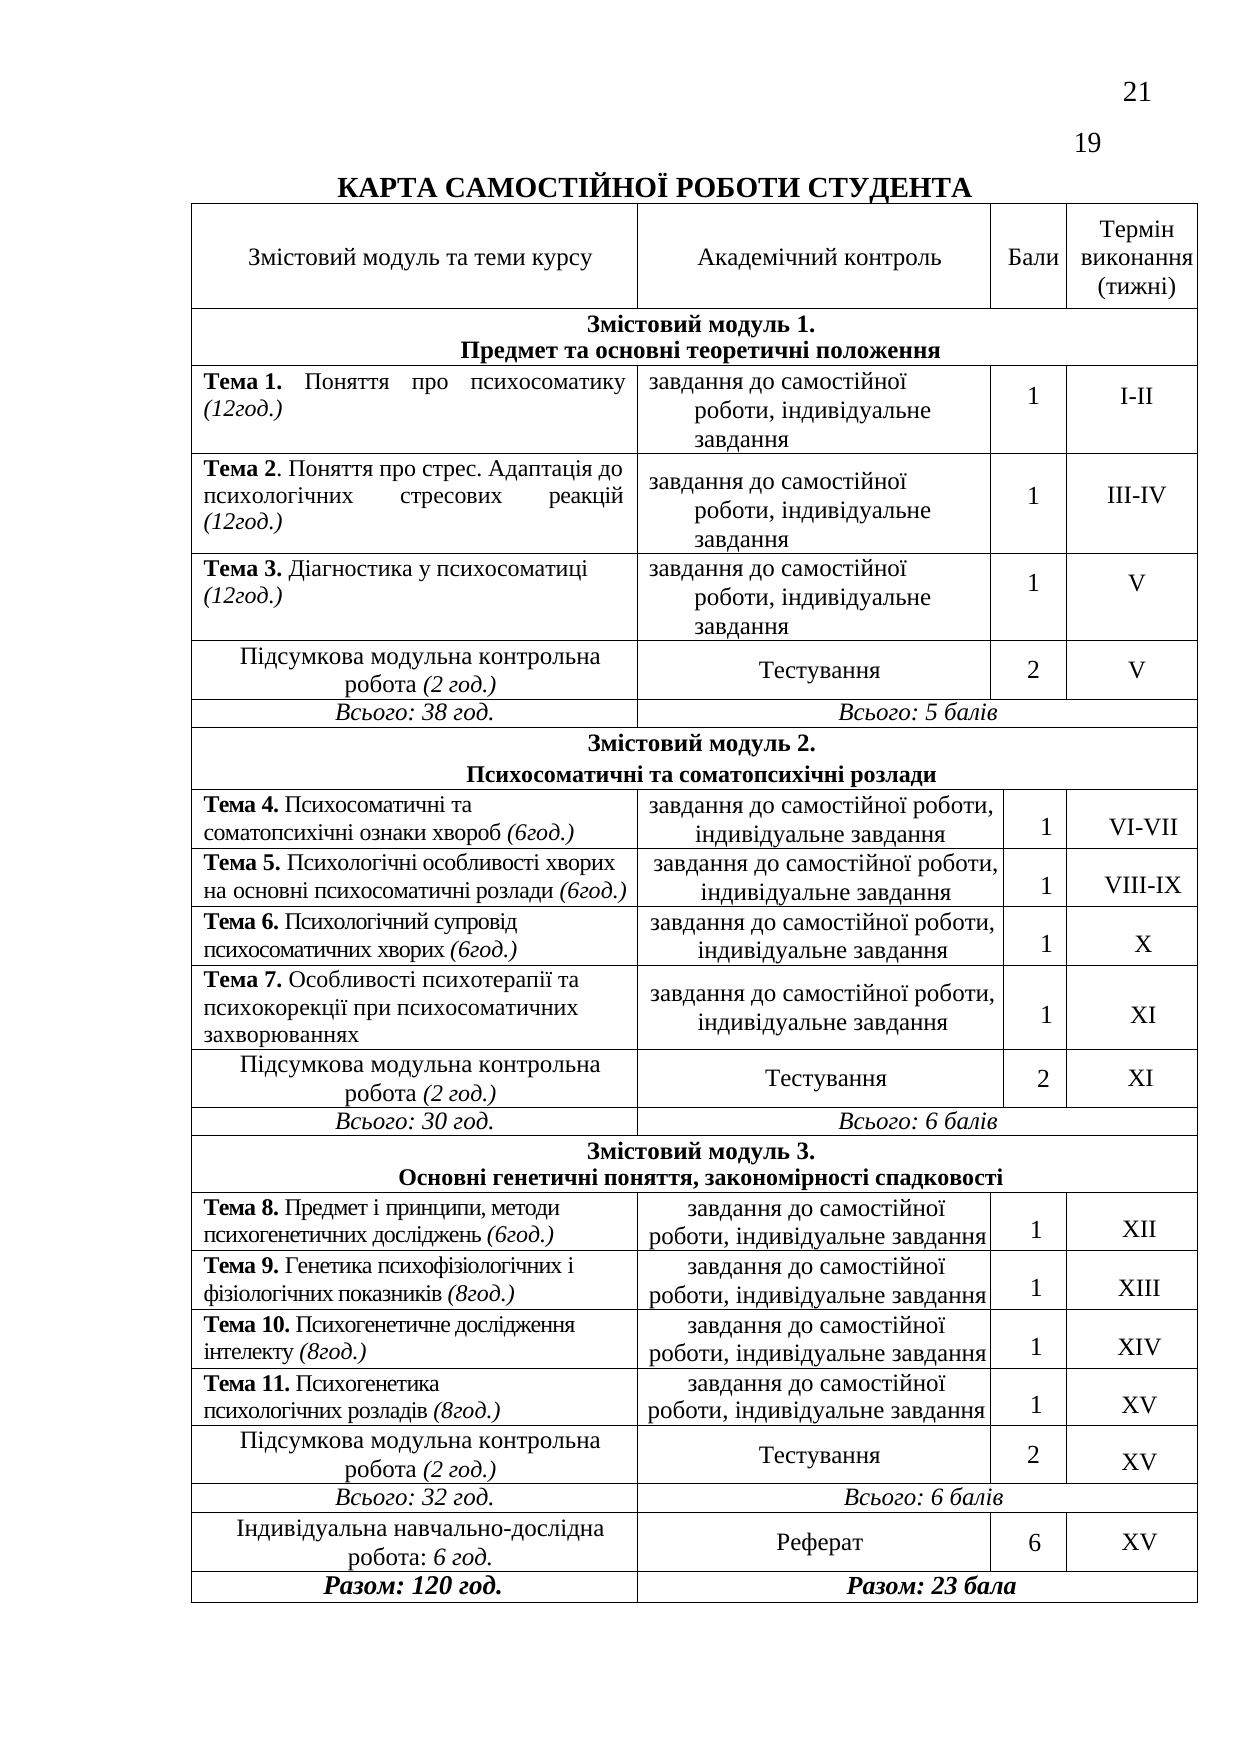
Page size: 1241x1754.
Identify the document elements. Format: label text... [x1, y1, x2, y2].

text 19 [177, 126, 1101, 159]
table_cell Змiстовий модуль 2. Психосоматичнi та соматопсихiчнi розлади [192, 728, 1197, 789]
table_cell 1 [991, 1310, 1066, 1368]
table_cell I-II [1067, 366, 1197, 453]
table_cell Пiдсумкова модульна контрольна робота (2 год.) [192, 1050, 637, 1107]
table_cell V [1067, 641, 1197, 699]
table_cell завдання до самостiйної роботи, iндивiдуальне завдання [638, 554, 990, 640]
table_cell ХIII [1067, 1251, 1197, 1309]
table_cell Тема 6. Психологiчний супровiд психосоматичних хворих (6год.) [192, 907, 637, 965]
table_cell 1 [991, 554, 1066, 640]
table_cell 2 [1004, 1050, 1066, 1107]
table_cell Тема 2. Поняття про стрес. Адаптацiя до психологiчних стресових реакцiй (12год.) [192, 454, 637, 552]
table_cell Тема 9. Генетика психофiзiологiчних i фiзiологiчних показникiв (8год.) [192, 1251, 637, 1309]
table_cell Разом: 120 год. [192, 1572, 637, 1602]
table_cell Тема 4. Психосоматичнi та соматопсихiчнi ознаки хвороб (6год.) [192, 790, 637, 847]
table_cell Тестування [638, 1426, 990, 1483]
table_cell 1 [991, 1251, 1066, 1309]
table_cell Всього: 5 балiв [638, 700, 1197, 727]
table_cell Пiдсумкова модульна контрольна робота (2 год.) [192, 1426, 637, 1483]
table_cell Всього: 38 год. [192, 700, 637, 727]
table_header Змiстовий модуль та теми курсу [192, 204, 637, 308]
table_cell завдання до самостiйної роботи, iндивiдуальне завдання [638, 1193, 990, 1250]
table_cell VIII-IХ [1067, 849, 1197, 906]
table_cell 1 [991, 1193, 1066, 1250]
table_cell 6 [991, 1513, 1066, 1571]
table_cell завдання до самостiйної роботи, iндивiдуальне завдання [638, 907, 1003, 965]
table_cell Х [1067, 907, 1197, 965]
table_cell ХII [1067, 1193, 1197, 1250]
table_cell Змiстовий модуль 3. Основнi генетичнi поняття, закономiрностi спадковостi [192, 1136, 1197, 1192]
table_cell Iндивiдуальна навчально-дослiдна робота: 6 год. [192, 1513, 637, 1571]
table_cell завдання до самостiйної роботи, iндивiдуальне завдання [638, 366, 990, 453]
table_cell III-IV [1067, 454, 1197, 552]
table_cell Змiстовий модуль 1. Предмет та основнi теоретичнi положення [192, 309, 1197, 365]
table_cell 1 [1004, 966, 1066, 1048]
table_cell завдання до самостiйної роботи, iндивiдуальне завдання [638, 790, 1003, 847]
table_cell ХV [1067, 1369, 1197, 1424]
table_cell завдання до самостiйної роботи, iндивiдуальне завдання [638, 1369, 990, 1424]
table_header Термiн виконання (тижнi) [1067, 204, 1197, 308]
table_cell 2 [991, 641, 1066, 699]
table_cell Всього: 30 год. [192, 1108, 637, 1135]
table_cell Пiдсумкова модульна контрольна робота (2 год.) [192, 641, 637, 699]
table_cell 1 [1004, 907, 1066, 965]
table_cell 1 [991, 454, 1066, 552]
table_cell ХI [1067, 1050, 1197, 1107]
table_cell Тестування [638, 1050, 1003, 1107]
table_cell ХV [1067, 1426, 1197, 1483]
table_cell 2 [991, 1426, 1066, 1483]
table_cell 1 [1004, 790, 1066, 847]
table_cell Реферат [638, 1513, 990, 1571]
table_cell Тема 7. Особливостi психотерапiї та психокорекцiї при психосоматичних захворюваннях [192, 966, 637, 1048]
table_cell Всього: 32 год. [192, 1484, 637, 1512]
table_cell завдання до самостiйної роботи, iндивiдуальне завдання [638, 1310, 990, 1368]
table_cell ХI [1067, 966, 1197, 1048]
table_cell завдання до самостiйної роботи, iндивiдуальне завдання [638, 454, 990, 552]
table_cell Всього: 6 балiв [638, 1484, 1197, 1512]
subtitle КАРТА САМОСТIЙНОЇ РОБОТИ СТУДЕНТА [258, 170, 1051, 203]
table_cell завдання до самостiйної роботи, iндивiдуальне завдання [638, 966, 1003, 1048]
table_cell завдання до самостiйної роботи, iндивiдуальне завдання [638, 849, 1003, 906]
table_cell Тема 10. Психогенетичне дослiдження iнтелекту (8год.) [192, 1310, 637, 1368]
table_header Академiчний контроль [638, 204, 990, 308]
table_cell Всього: 6 балiв [638, 1108, 1197, 1135]
table_cell V [1067, 554, 1197, 640]
table_cell Тема 1. Поняття про психосоматику (12год.) [192, 366, 637, 453]
table_cell Тема 3. Дiагностика у психосоматицi (12год.) [192, 554, 637, 640]
table_cell Тема 5. Психологiчнi особливостi хворих на основнi психосоматичнi розлади (6год.) [192, 849, 637, 906]
table_header Бали [991, 204, 1066, 308]
table_cell VI-VII [1067, 790, 1197, 847]
table_cell Тема 11. Психогенетика психологiчних розладiв (8год.) [192, 1369, 637, 1424]
table_cell 1 [1004, 849, 1066, 906]
table_cell ХIV [1067, 1310, 1197, 1368]
table_cell 1 [991, 1369, 1066, 1424]
table_cell ХV [1067, 1513, 1197, 1571]
table_cell Тема 8. Предмет i принципи, методи психогенетичних дослiджень (6год.) [192, 1193, 637, 1250]
table_cell завдання до самостiйної роботи, iндивiдуальне завдання [638, 1251, 990, 1309]
table_cell Тестування [638, 641, 990, 699]
table_cell Разом: 23 бала [638, 1572, 1197, 1602]
table_cell 1 [991, 366, 1066, 453]
